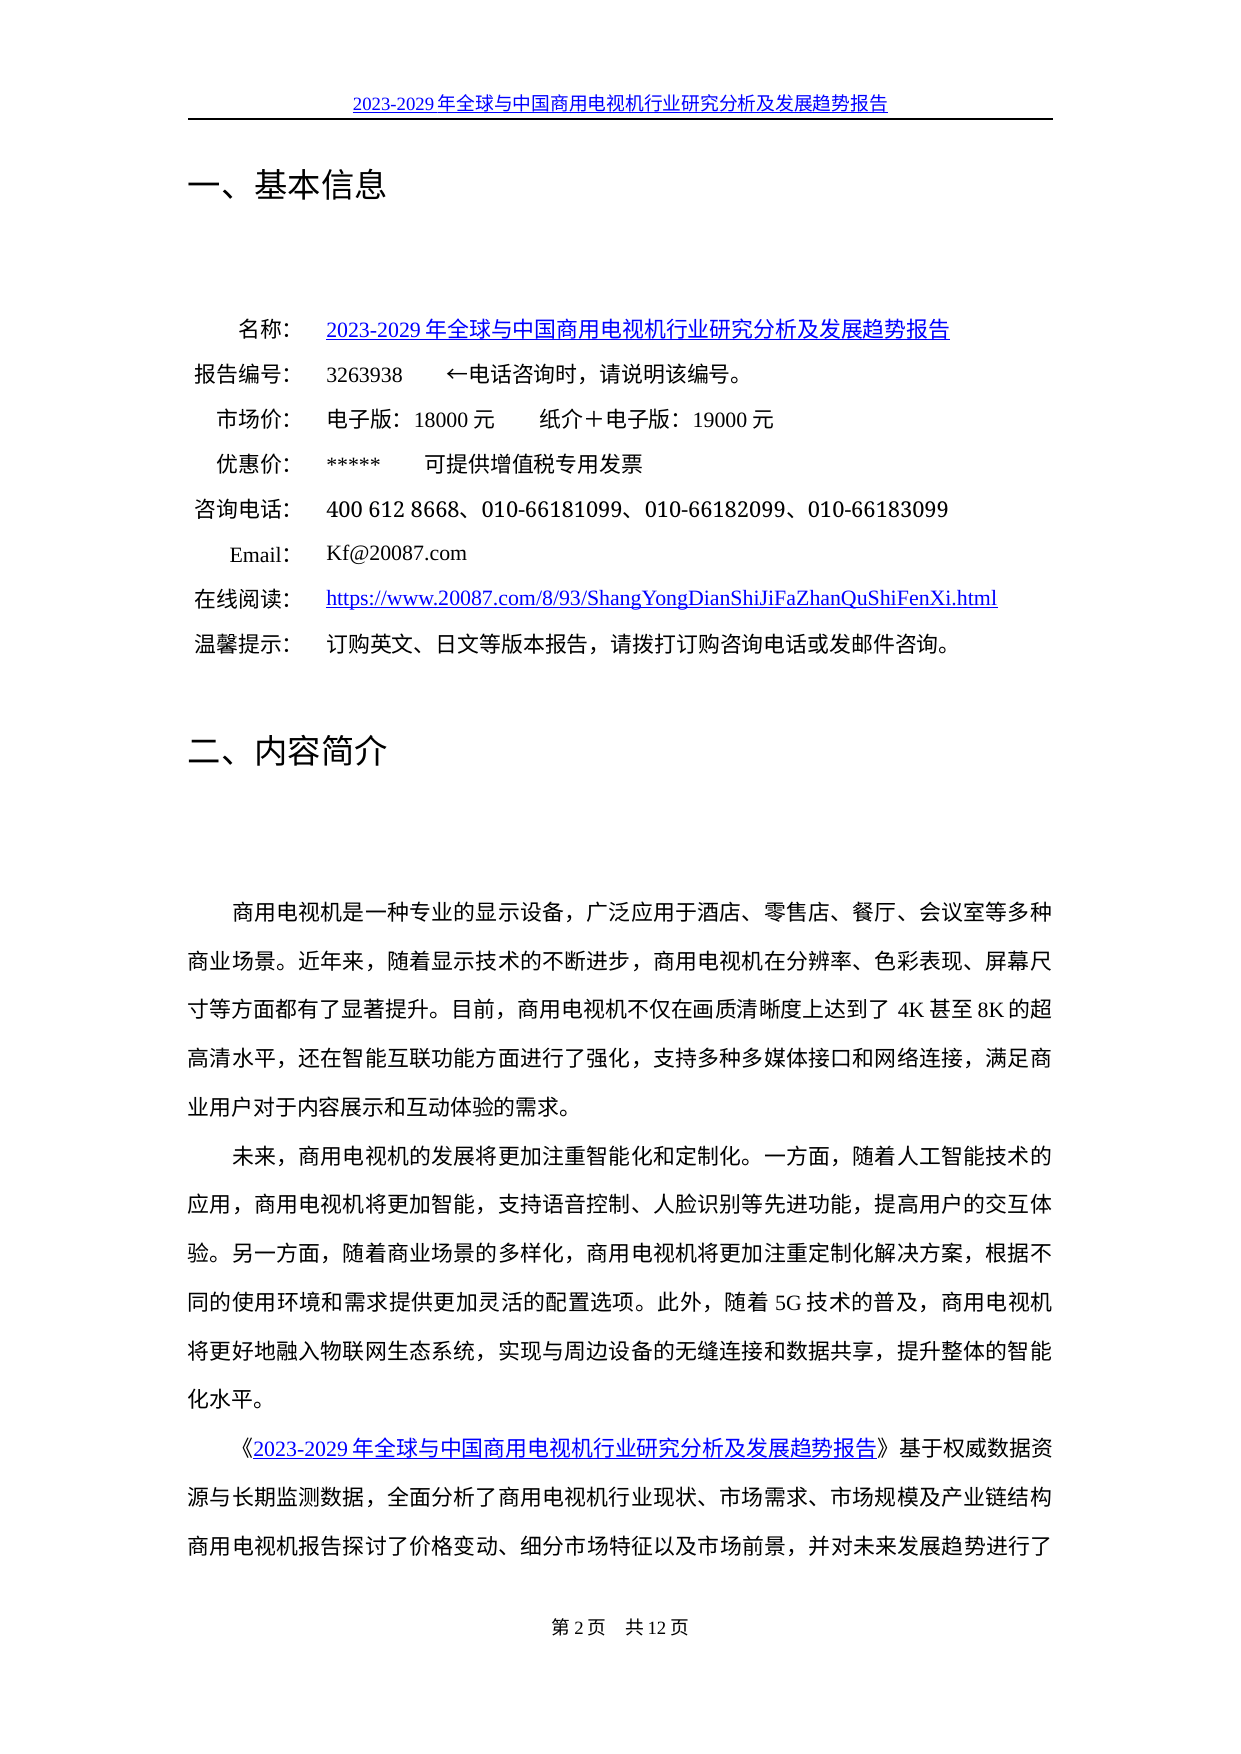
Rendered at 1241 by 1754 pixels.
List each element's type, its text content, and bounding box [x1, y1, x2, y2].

table_cell 400 612 8668、010-66181099、010-66182099、010-66183099 [315, 492, 1073, 537]
table_cell 优惠价： [167, 447, 315, 492]
table_cell 报告编号： [167, 357, 315, 402]
table_header 2023-2029年全球与中国商用电视机行业研究分析及发展趋势报告 [315, 312, 1073, 357]
table_cell 电子版：18000 元 纸介＋电子版：19000 元 [315, 402, 1073, 447]
table_cell 咨询电话： [167, 492, 315, 537]
title 一、基本信息 [187, 150, 1053, 215]
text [187, 894, 1053, 1561]
table_cell 温馨提示： [167, 627, 315, 672]
table_cell 订购英文、日文等版本报告，请拨打订购咨询电话或发邮件咨询。 [315, 627, 1073, 672]
table_cell Email： [167, 537, 315, 582]
table_cell 市场价： [167, 402, 315, 447]
table_cell 3263938 ←电话咨询时，请说明该编号。 [315, 357, 1073, 402]
title 二、内容简介 [187, 717, 1053, 782]
table_cell 在线阅读： [167, 582, 315, 627]
table_cell [315, 582, 1073, 627]
table_cell ***** 可提供增值税专用发票 [315, 447, 1073, 492]
table_cell Kf@20087.com [315, 537, 1073, 582]
table_header 名称： [167, 312, 315, 357]
